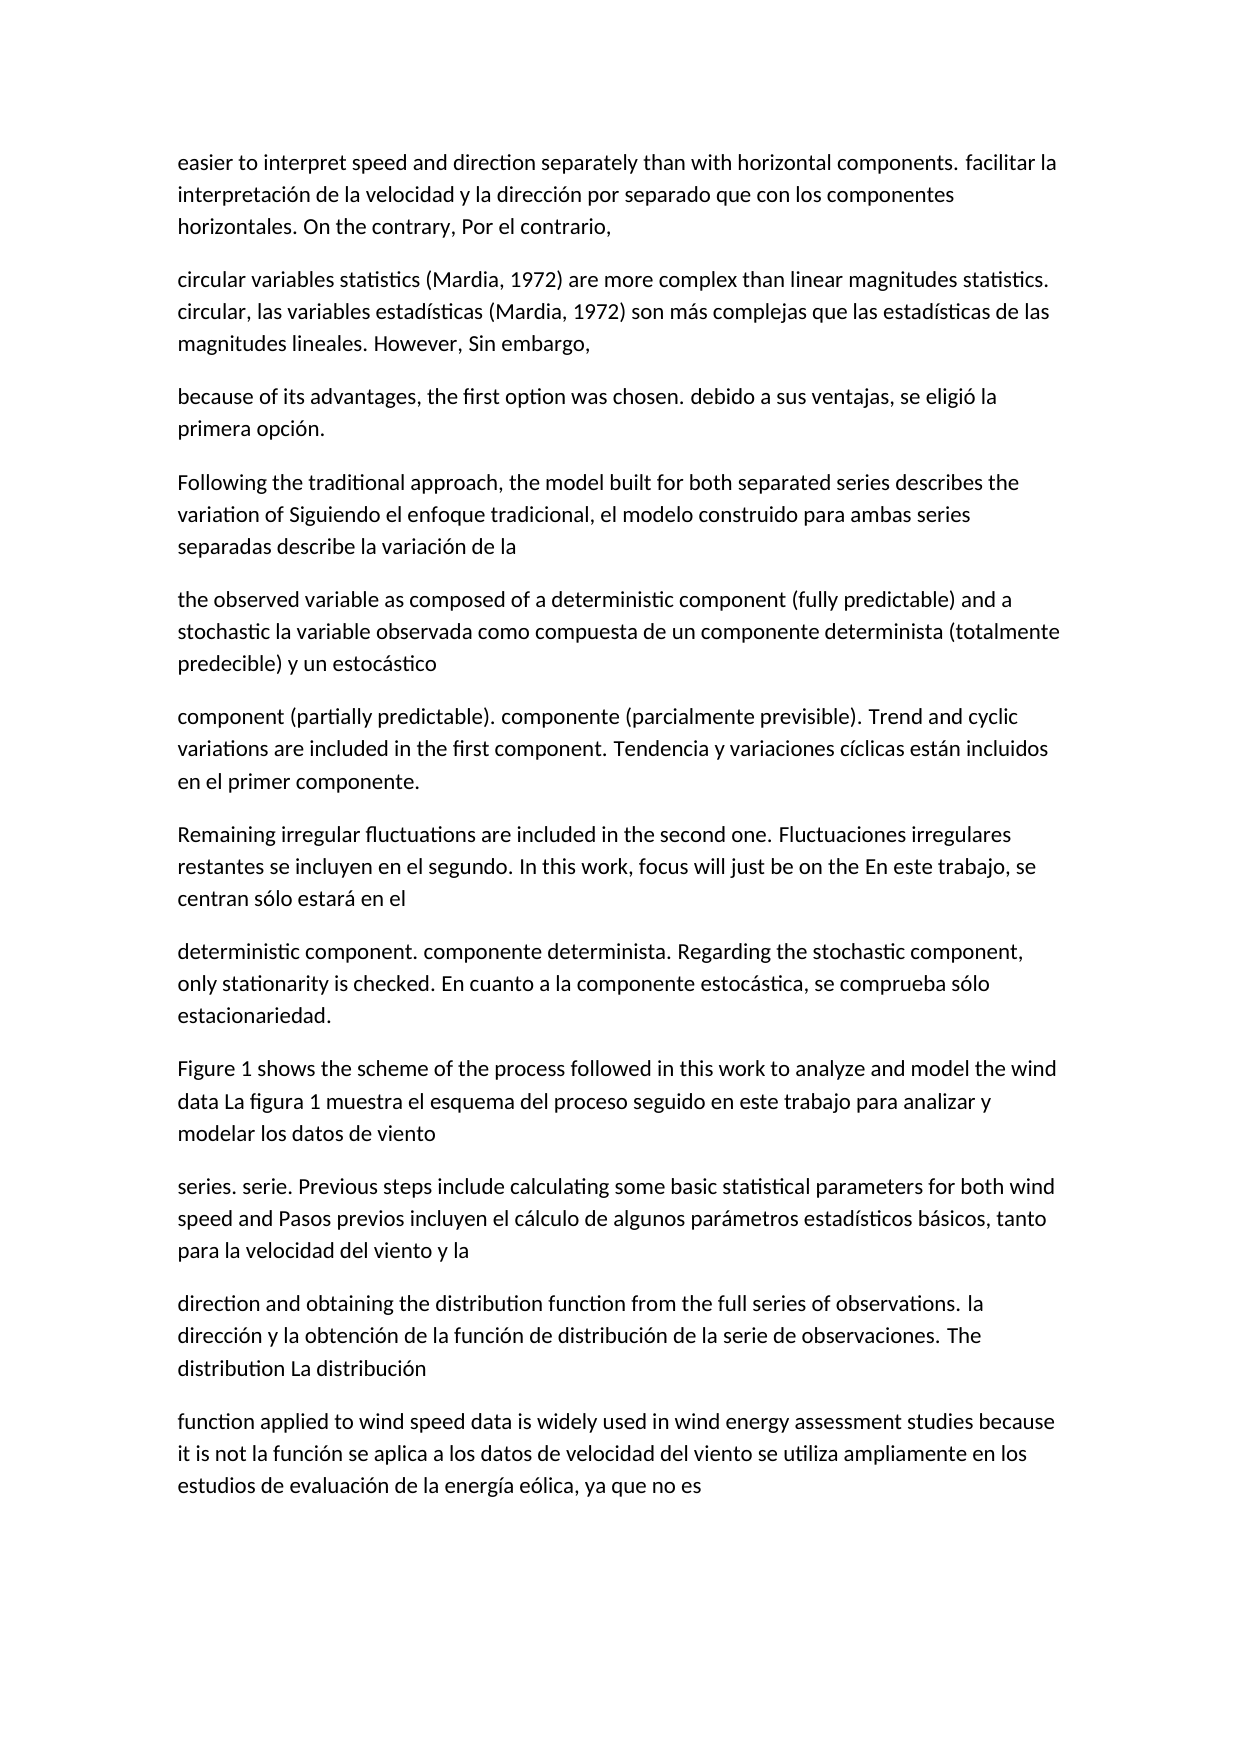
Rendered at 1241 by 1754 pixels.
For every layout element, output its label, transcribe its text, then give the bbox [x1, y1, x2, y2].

text series. serie. Previous steps include calculating some basic statistical parameters for both wind speed and Pasos previos incluyen el cálculo de algunos parámetros estadísticos básicos, tanto para la velocidad del viento y la [177, 1172, 1063, 1264]
text circular variables statistics (Mardia, 1972) are more complex than linear magnitudes statistics. circular, las variables estadísticas (Mardia, 1972) son más complejas que las estadísticas de las magnitudes lineales. However, Sin embargo, [177, 265, 1063, 357]
text function applied to wind speed data is widely used in wind energy assessment studies because it is not la función se aplica a los datos de velocidad del viento se utiliza ampliamente en los estudios de evaluación de la energía eólica, ya que no es [177, 1407, 1063, 1499]
text deterministic component. componente determinista. Regarding the stochastic component, only stationarity is checked. En cuanto a la componente estocástica, se comprueba sólo estacionariedad. [177, 937, 1063, 1029]
text the observed variable as composed of a deterministic component (fully predictable) and a stochastic la variable observada como compuesta de un componente determinista (totalmente predecible) y un estocástico [177, 585, 1063, 677]
text direction and obtaining the distribution function from the full series of observations. la dirección y la obtención de la función de distribución de la serie de observaciones. The distribution La distribución [177, 1289, 1063, 1382]
text easier to interpret speed and direction separately than with horizontal components. facilitar la interpretación de la velocidad y la dirección por separado que con los componentes horizontales. On the contrary, Por el contrario, [177, 148, 1063, 240]
text Following the traditional approach, the model built for both separated series describes the variation of Siguiendo el enfoque tradicional, el modelo construido para ambas series separadas describe la variación de la [177, 468, 1063, 560]
text because of its advantages, the first option was chosen. debido a sus ventajas, se eligió la primera opción. [177, 382, 1063, 443]
text Figure 1 shows the scheme of the process followed in this work to analyze and model the wind data La figura 1 muestra el esquema del proceso seguido en este trabajo para analizar y modelar los datos de viento [177, 1054, 1063, 1147]
text component (partially predictable). componente (parcialmente previsible). Trend and cyclic variations are included in the first component. Tendencia y variaciones cíclicas están incluidos en el primer componente. [177, 702, 1063, 795]
text Remaining irregular fluctuations are included in the second one. Fluctuaciones irregulares restantes se incluyen en el segundo. In this work, focus will just be on the En este trabajo, se centran sólo estará en el [177, 820, 1063, 912]
